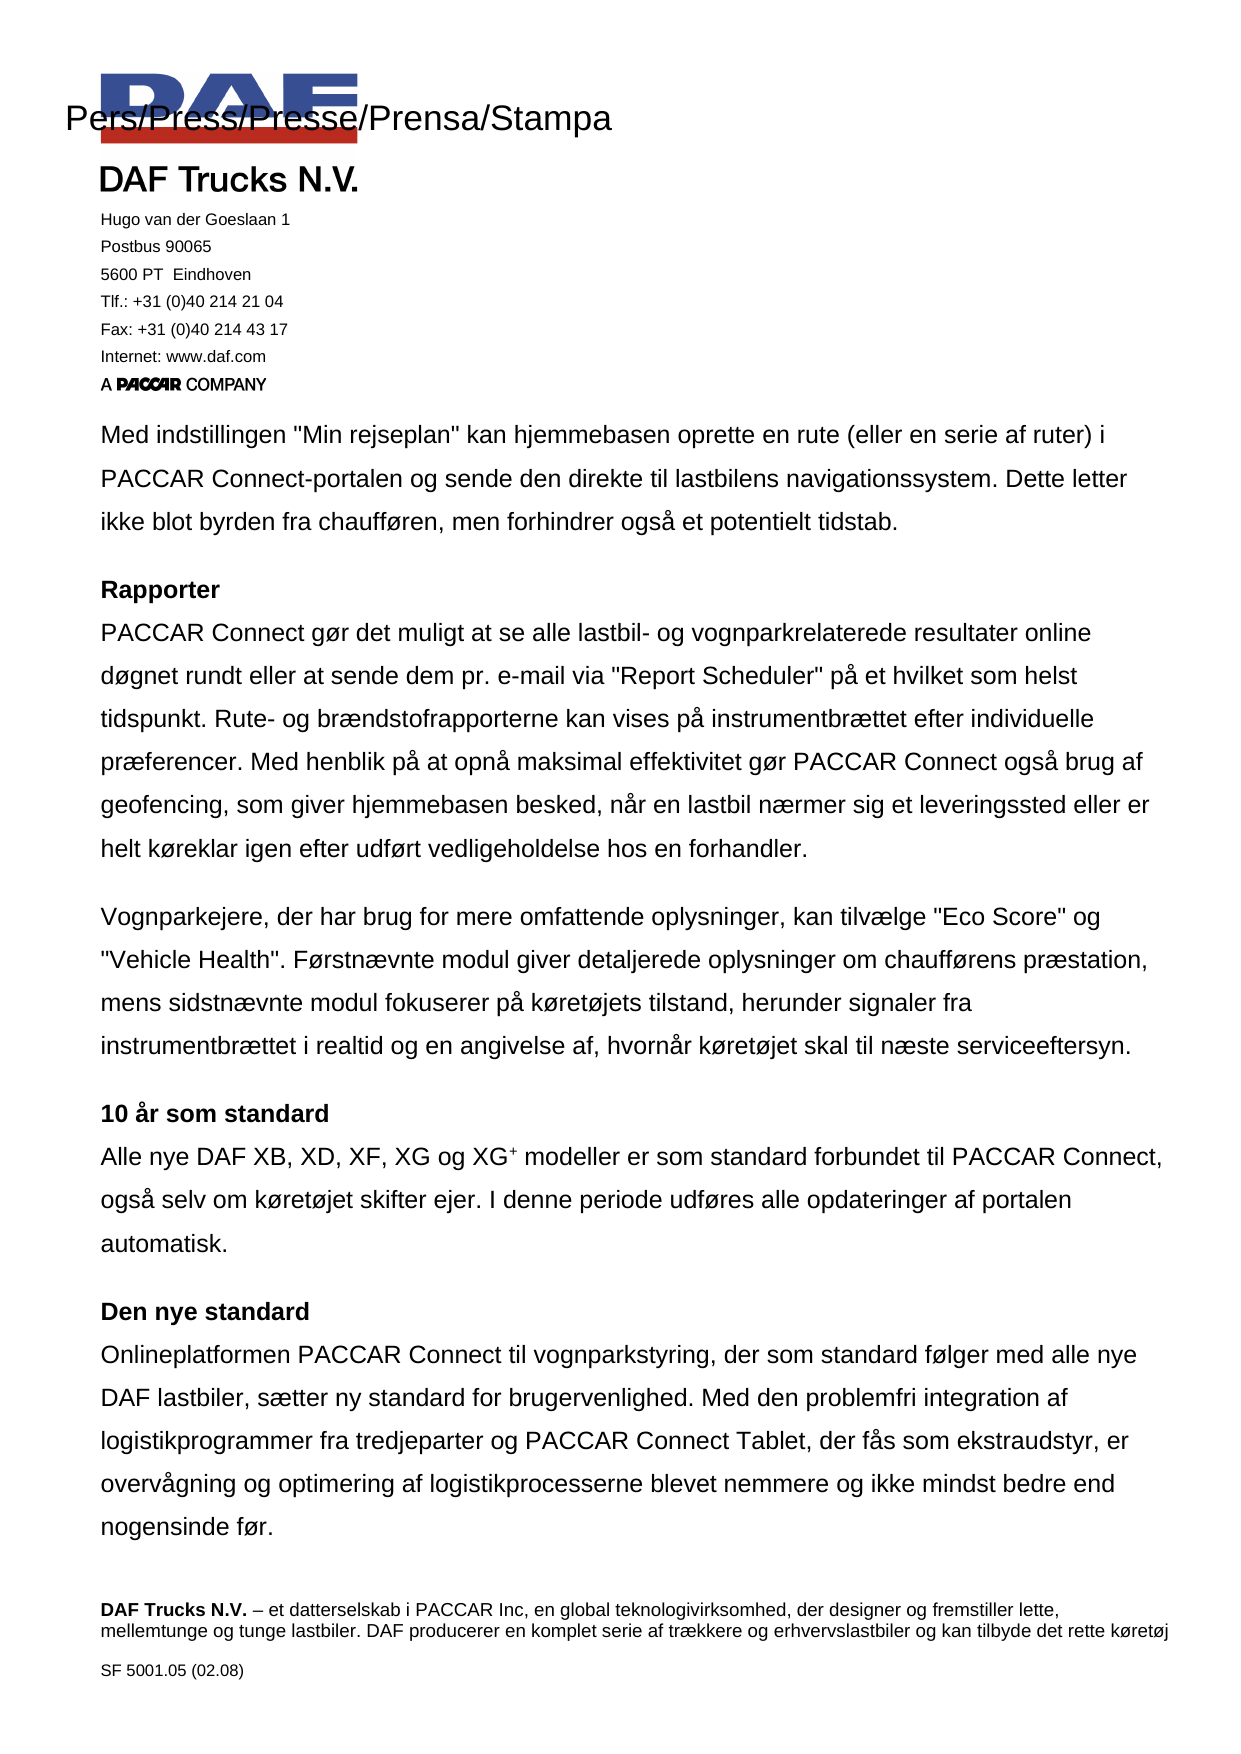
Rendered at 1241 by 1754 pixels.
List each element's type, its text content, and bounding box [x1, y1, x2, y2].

text 10 år som standard Alle nye DAF XB, XD, XF, XG og XG+ modeller er som standard forbundet til PACCAR Connect, også selv om køretøjet skifter ejer. I denne periode udføres alle opdateringer af portalen automatisk. [100, 1099, 1169, 1257]
text Den nye standard Onlineplatformen PACCAR Connect til vognparkstyring, der som standard følger med alle nye DAF lastbiler, sætter ny standard for brugervenlighed. Med den problemfri integration af logistikprogrammer fra tredjeparter og PACCAR Connect Tablet, der fås som ekstraudstyr, er overvågning og optimering af logistikprocesserne blevet nemmere og ikke mindst bedre end nogensinde før. [100, 1297, 1169, 1541]
picture [100, 73, 358, 192]
text Rapporter PACCAR Connect gør det muligt at se alle lastbil- og vognparkrelaterede resultater online døgnet rundt eller at sende dem pr. e-mail via "Report Scheduler" på et hvilket som helst tidspunkt. Rute- og brændstofrapporterne kan vises på instrumentbrættet efter individuelle præferencer. Med henblik på at opnå maksimal effektivitet gør PACCAR Connect også brug af geofencing, som giver hjemmebasen besked, når en lastbil nærmer sig et leveringssted eller er helt køreklar igen efter udført vedligeholdelse hos en forhandler. [100, 575, 1169, 862]
text Vognparkejere, der har brug for mere omfattende oplysninger, kan tilvælge "Eco Score" og "Vehicle Health". Førstnævnte modul giver detaljerede oplysninger om chaufførens præstation, mens sidstnævnte modul fokuserer på køretøjets tilstand, herunder signaler fra instrumentbrættet i realtid og en angivelse af, hvornår køretøjet skal til næste serviceeftersyn. [100, 902, 1169, 1060]
picture [100, 377, 267, 391]
